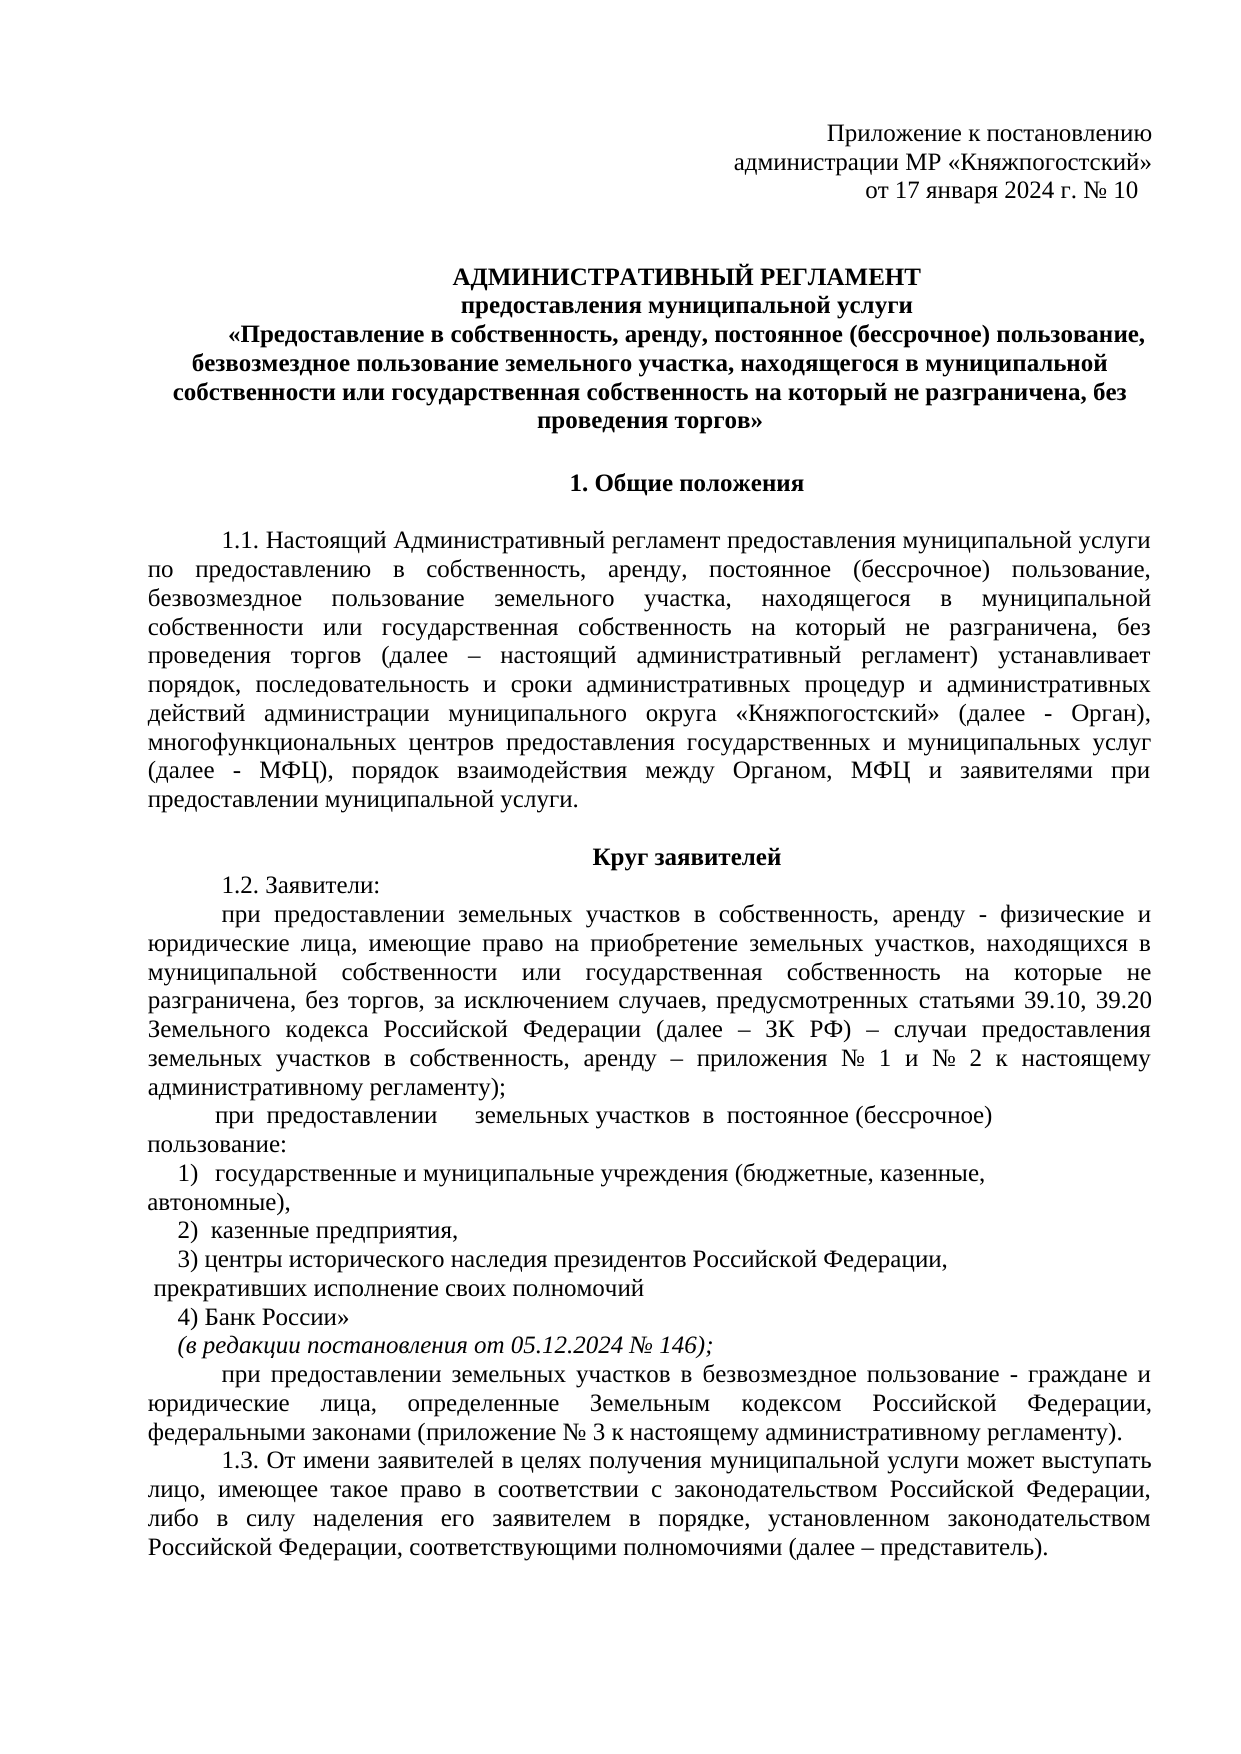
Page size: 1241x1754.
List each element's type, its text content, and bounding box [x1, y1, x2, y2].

text Круг заявителей [148, 842, 1152, 870]
list государственные и муниципальные учреждения (бюджетные, казенные, [177, 1158, 1092, 1187]
text 2) казенные предприятия, [103, 1215, 1092, 1244]
text (в редакции постановления от 05.12.2024 № 146); [103, 1330, 1092, 1359]
text 4) Банк России» [103, 1302, 1092, 1330]
text 1.3. От имени заявителей в целях получения муниципальной услуги может выступать лицо, имеющее такое право в соответствии с законодательством Российской Федерации, либо в силу наделения его заявителем в порядке, установленном законодательством Российской Федерации, соответствующими полномочиями (далее – представитель). [148, 1445, 1152, 1560]
text администрации МР «Княжпогостский» [148, 147, 1152, 176]
text пользование: [103, 1129, 1092, 1158]
text АДМИНИСТРАТИВНЫЙ РЕГЛАМЕНТ [148, 262, 1152, 291]
text при предоставлении земельных участков в постоянное (бессрочное) [103, 1100, 1092, 1129]
text от 17 января 2024 г. № 10 [148, 176, 1152, 204]
text прекративших исполнение своих полномочий [103, 1273, 1092, 1302]
text автономные), [103, 1187, 1092, 1215]
text при предоставлении земельных участков в собственность, аренду - физические и юридические лица, имеющие право на приобретение земельных участков, находящихся в муниципальной собственности или государственная собственность на которые не разграничена, без торгов, за исключением случаев, предусмотренных статьями 39.10, 39.20 Земельного кодекса Российской Федерации (далее – ЗК РФ) – случаи предоставления земельных участков в собственность, аренду – приложения № 1 и № 2 к настоящему административному регламенту); [148, 899, 1152, 1100]
text 3) центры исторического наследия президентов Российской Федерации, [103, 1244, 1092, 1273]
title 1. Общие положения [148, 468, 1152, 497]
text при предоставлении земельных участков в безвозмездное пользование - граждане и юридические лица, определенные Земельным кодексом Российской Федерации, федеральными законами (приложение № 3 к настоящему административному регламенту). [148, 1359, 1152, 1445]
text 1.2. Заявители: [148, 870, 1152, 899]
text предоставления муниципальной услуги [148, 291, 1152, 319]
text «Предоставление в собственность, аренду, постоянное (бессрочное) пользование, безвозмездное пользование земельного участка, находящегося в муниципальной собственности или государственная собственность на который не разграничена, без проведения торгов» [148, 319, 1152, 434]
text 1.1. Настоящий Административный регламент предоставления муниципальной услуги по предоставлению в собственность, аренду, постоянное (бессрочное) пользование, безвозмездное пользование земельного участка, находящегося в муниципальной собственности или государственная собственность на который не разграничена, без проведения торгов (далее – настоящий административный регламент) устанавливает порядок, последовательность и сроки административных процедур и административных действий администрации муниципального округа «Княжпогостский» (далее - Орган), многофункциональных центров предоставления государственных и муниципальных услуг (далее - МФЦ), порядок взаимодействия между Органом, МФЦ и заявителями при предоставлении муниципальной услуги. [148, 525, 1152, 813]
text Приложение к постановлению [148, 118, 1152, 147]
